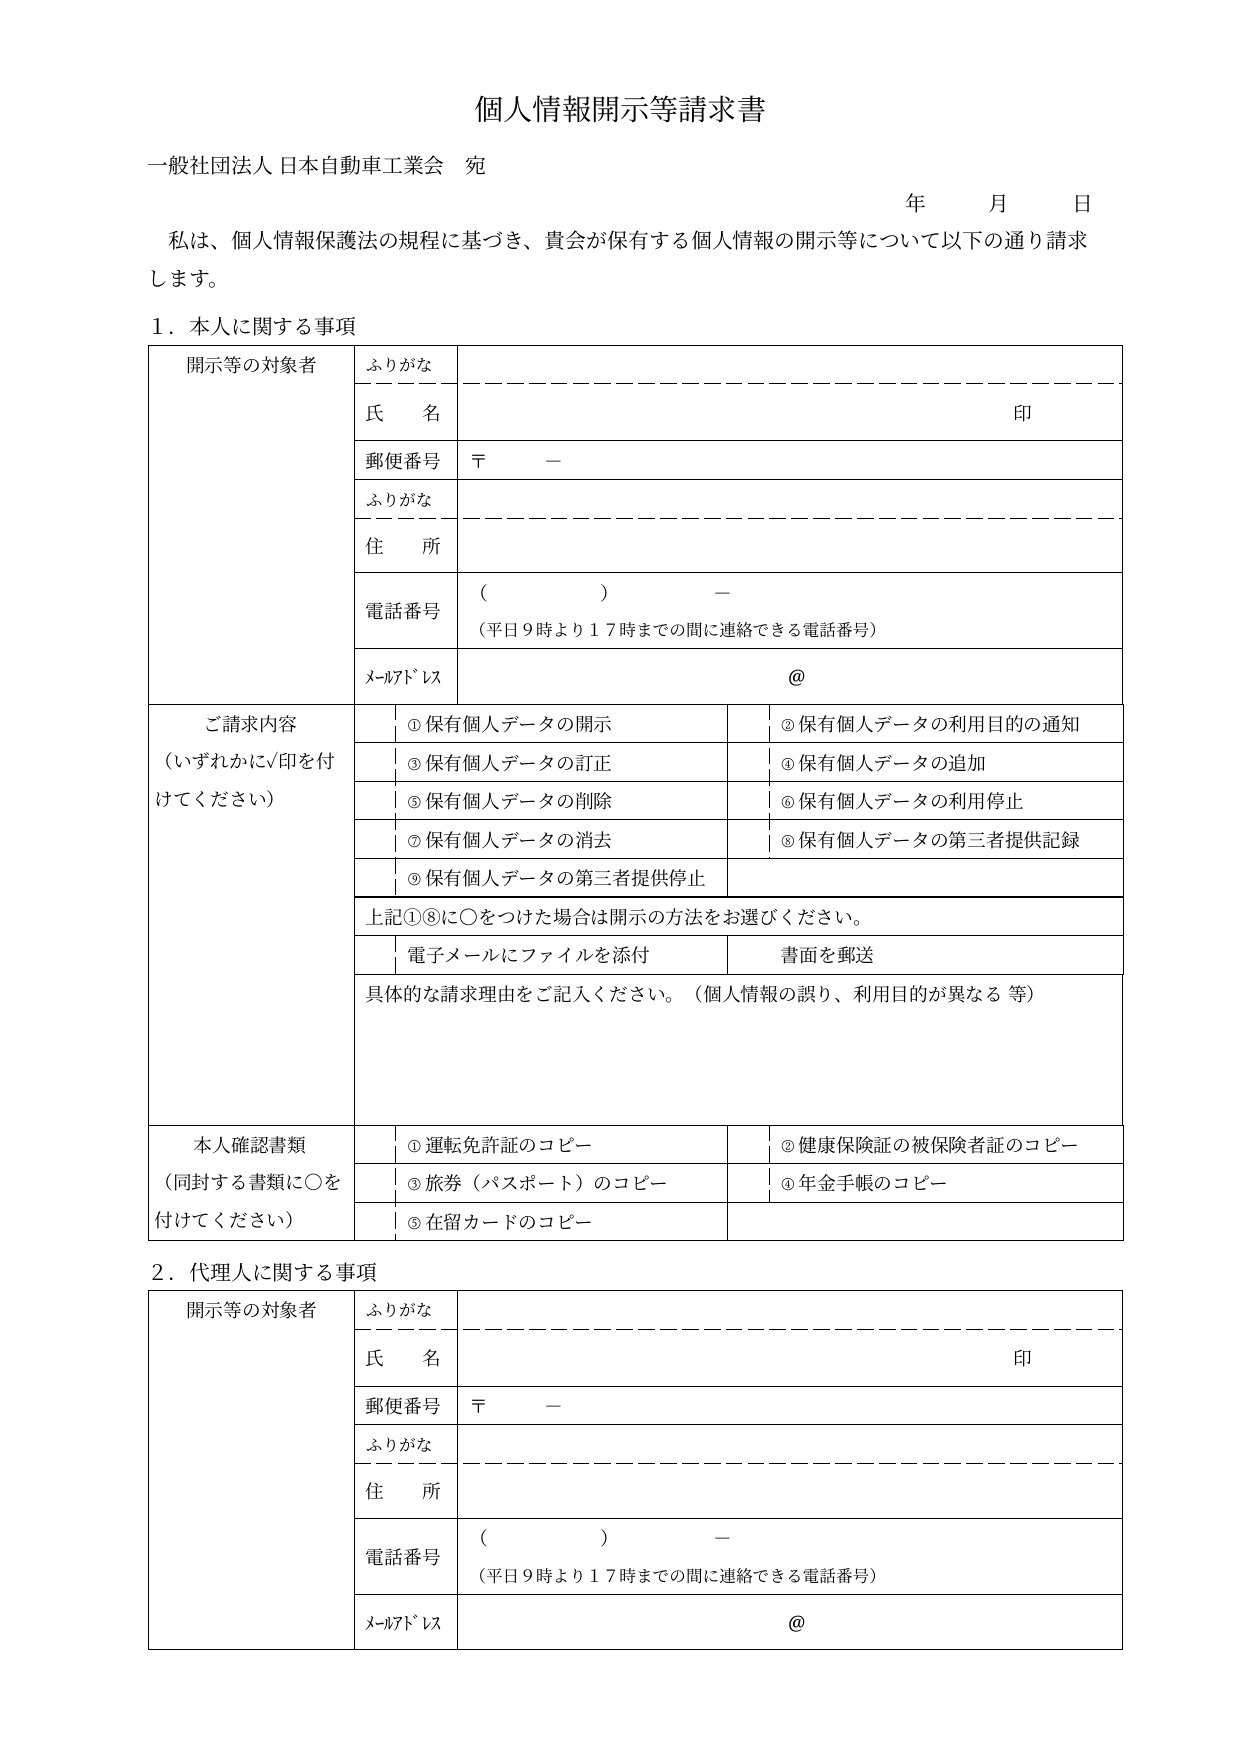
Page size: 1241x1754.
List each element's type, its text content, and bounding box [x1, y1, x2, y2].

text １．本人に関する事項 [148, 307, 1092, 344]
table_cell ふりがな [355, 480, 457, 517]
table_cell ③保有個人データの訂正 [396, 743, 727, 781]
table_cell [355, 782, 396, 819]
table_cell ﾒｰﾙｱﾄﾞﾚｽ [355, 1595, 457, 1649]
table_header 開示等の対象者 [149, 346, 354, 704]
table_cell 印 [458, 383, 1122, 440]
text 年 月 日 [148, 183, 1092, 221]
table_cell ②保有個人データの利用目的の通知 [769, 705, 1123, 742]
table_cell [728, 743, 769, 781]
table_cell （ ） － （平日９時より１７時までの間に連絡できる電話番号） [458, 573, 1122, 648]
table_cell ﾒｰﾙｱﾄﾞﾚｽ [355, 649, 457, 704]
table_header [458, 346, 1122, 383]
table_cell ⑤保有個人データの削除 [396, 782, 727, 819]
table_cell ④保有個人データの追加 [769, 743, 1123, 781]
table_cell 書面を郵送 [769, 936, 1123, 973]
table_cell 電話番号 [355, 1519, 457, 1594]
table_cell [458, 1425, 1122, 1463]
table_cell [355, 1126, 396, 1163]
table_cell [458, 1463, 1122, 1518]
table_cell [458, 518, 1122, 572]
table_cell 郵便番号 [355, 441, 457, 479]
text ２．代理人に関する事項 [148, 1252, 1092, 1290]
table_cell 〒 － [458, 1387, 1122, 1424]
table_cell ①保有個人データの開示 [396, 705, 727, 742]
table_cell [728, 936, 769, 973]
text 私は、個人情報保護法の規程に基づき、貴会が保有する個人情報の開示等について以下の通り請求します。 [148, 221, 1092, 296]
table_cell ⑤在留カードのコピー [396, 1203, 727, 1240]
table_cell ①運転免許証のコピー [396, 1126, 727, 1163]
table_cell [728, 1126, 769, 1163]
text 一般社団法人 日本自動車工業会 宛 [148, 146, 1092, 183]
table_cell [728, 1203, 769, 1240]
table_cell ⑧保有個人データの第三者提供記録 [769, 820, 1123, 858]
table_cell 氏 名 [355, 383, 457, 440]
table_cell [769, 1203, 1123, 1240]
table_cell [355, 1164, 396, 1202]
table_cell 〒 － [458, 441, 1122, 479]
table_cell [355, 705, 396, 742]
table_cell [769, 859, 1123, 896]
table_cell [355, 1203, 396, 1240]
table_cell 印 [458, 1329, 1122, 1386]
table_cell （ ） － （平日９時より１７時までの間に連絡できる電話番号） [458, 1519, 1122, 1594]
table_cell ふりがな [355, 1425, 457, 1463]
table_cell [355, 859, 396, 896]
table_cell 住 所 [355, 518, 457, 572]
table_cell [728, 820, 769, 858]
table_cell [355, 743, 396, 781]
table_header ふりがな [355, 346, 457, 383]
table_cell ⑨保有個人データの第三者提供停止 [396, 859, 727, 896]
table_header [458, 1291, 1122, 1328]
table_header 開示等の対象者 [149, 1291, 354, 1649]
table_cell ご請求内容 （いずれかに✓印を付けてください） [149, 705, 354, 1124]
table_cell @ [458, 1595, 1122, 1649]
table_cell 住 所 [355, 1463, 457, 1518]
table_cell [355, 936, 396, 973]
table_cell [728, 782, 769, 819]
table_cell 具体的な請求理由をご記入ください。（個人情報の誤り、利用目的が異なる 等） [355, 975, 1122, 1124]
table_cell ④年金手帳のコピー [769, 1164, 1123, 1202]
table_cell ②健康保険証の被保険者証のコピー [769, 1126, 1123, 1163]
table_cell ⑦保有個人データの消去 [396, 820, 727, 858]
table_header ふりがな [355, 1291, 457, 1328]
table_cell [728, 859, 769, 896]
text 個人情報開示等請求書 [148, 71, 1092, 146]
table_cell ③旅券（パスポート）のコピー [396, 1164, 727, 1202]
table_cell 上記①⑧に〇をつけた場合は開示の方法をお選びください。 [355, 898, 1123, 935]
table_cell 氏 名 [355, 1329, 457, 1386]
table_cell 郵便番号 [355, 1387, 457, 1424]
table_cell [728, 705, 769, 742]
table_cell ⑥保有個人データの利用停止 [769, 782, 1123, 819]
table_cell [728, 1164, 769, 1202]
table_cell @ [458, 649, 1122, 704]
table_cell 電話番号 [355, 573, 457, 648]
table_cell 本人確認書類 （同封する書類に○を付けてください） [149, 1126, 354, 1240]
table_cell [458, 480, 1122, 517]
table_cell [355, 820, 396, 858]
table_cell 電子メールにファイルを添付 [396, 936, 727, 973]
